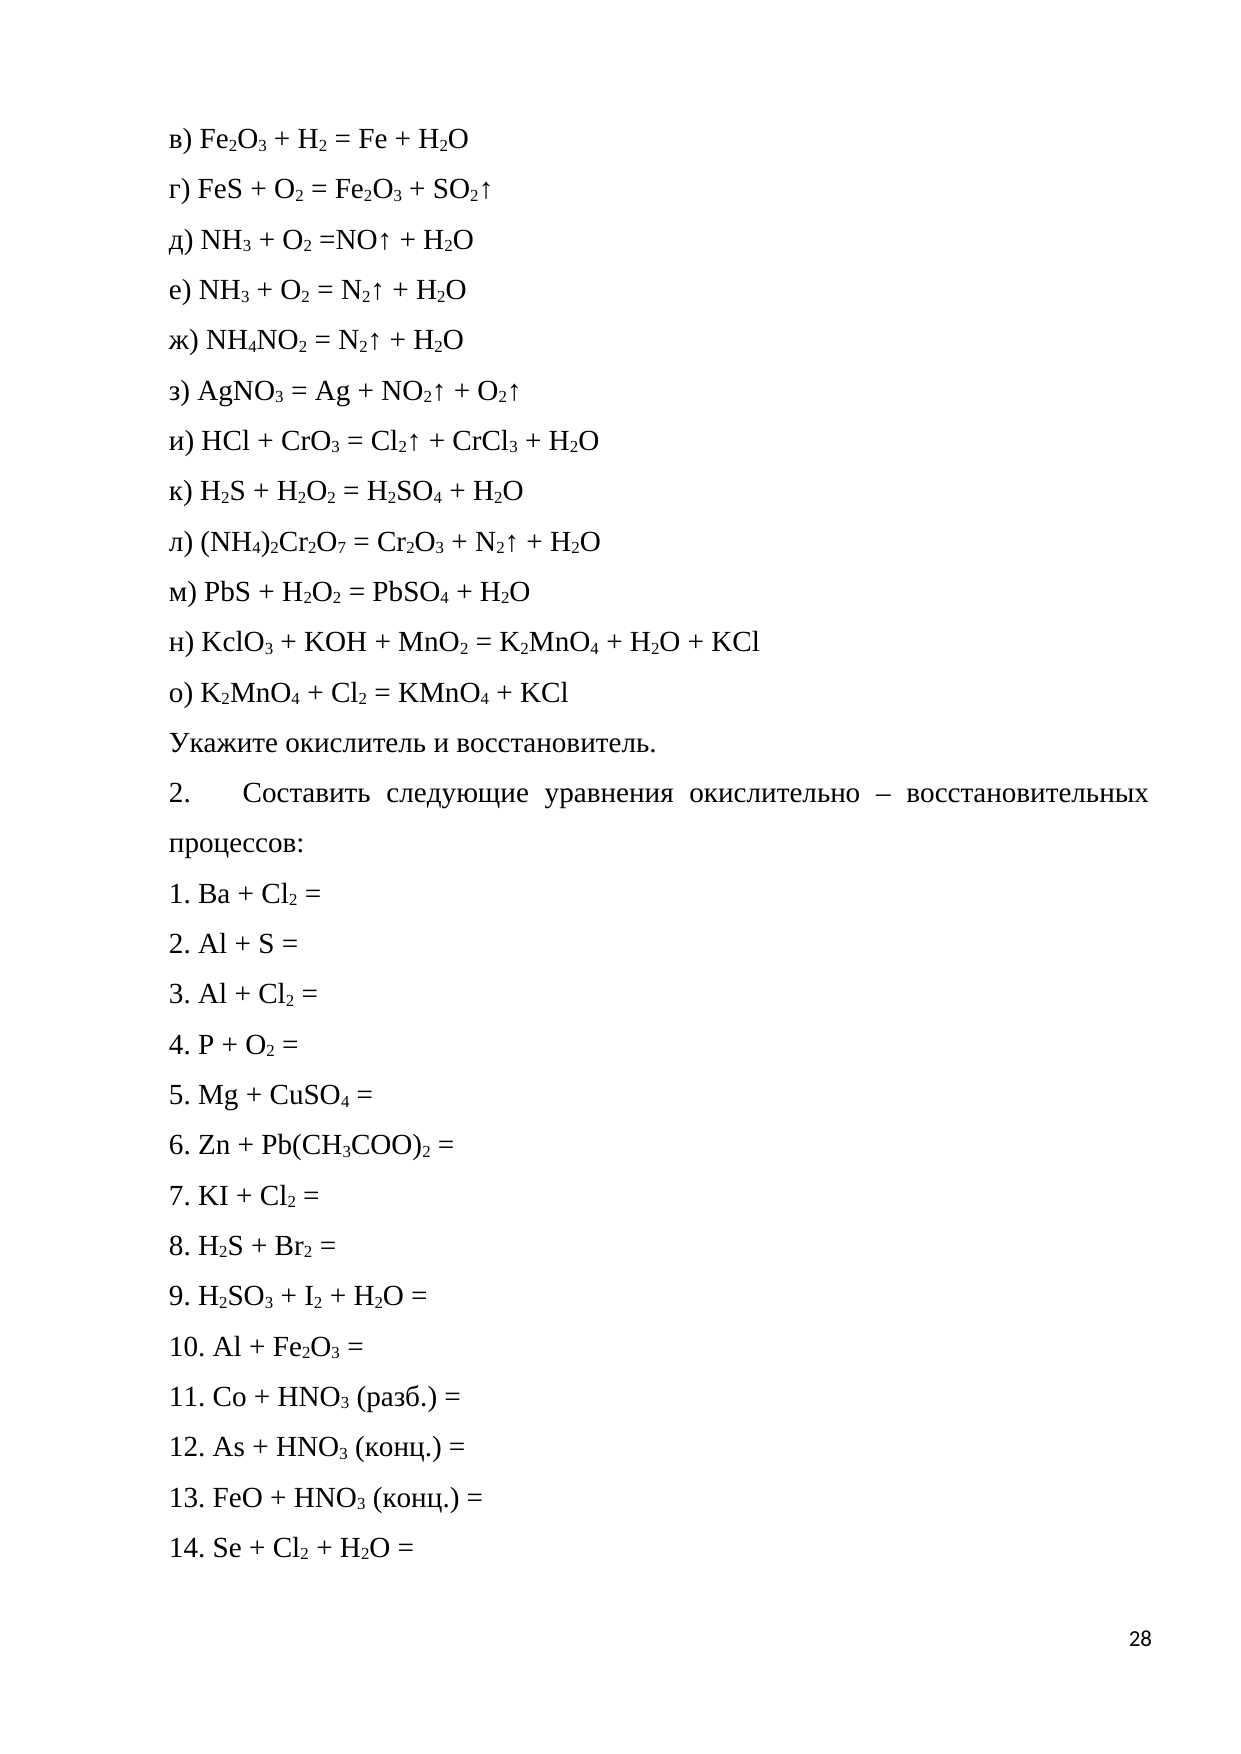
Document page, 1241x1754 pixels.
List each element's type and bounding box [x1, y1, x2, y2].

table_cell [166, 118, 1240, 1580]
